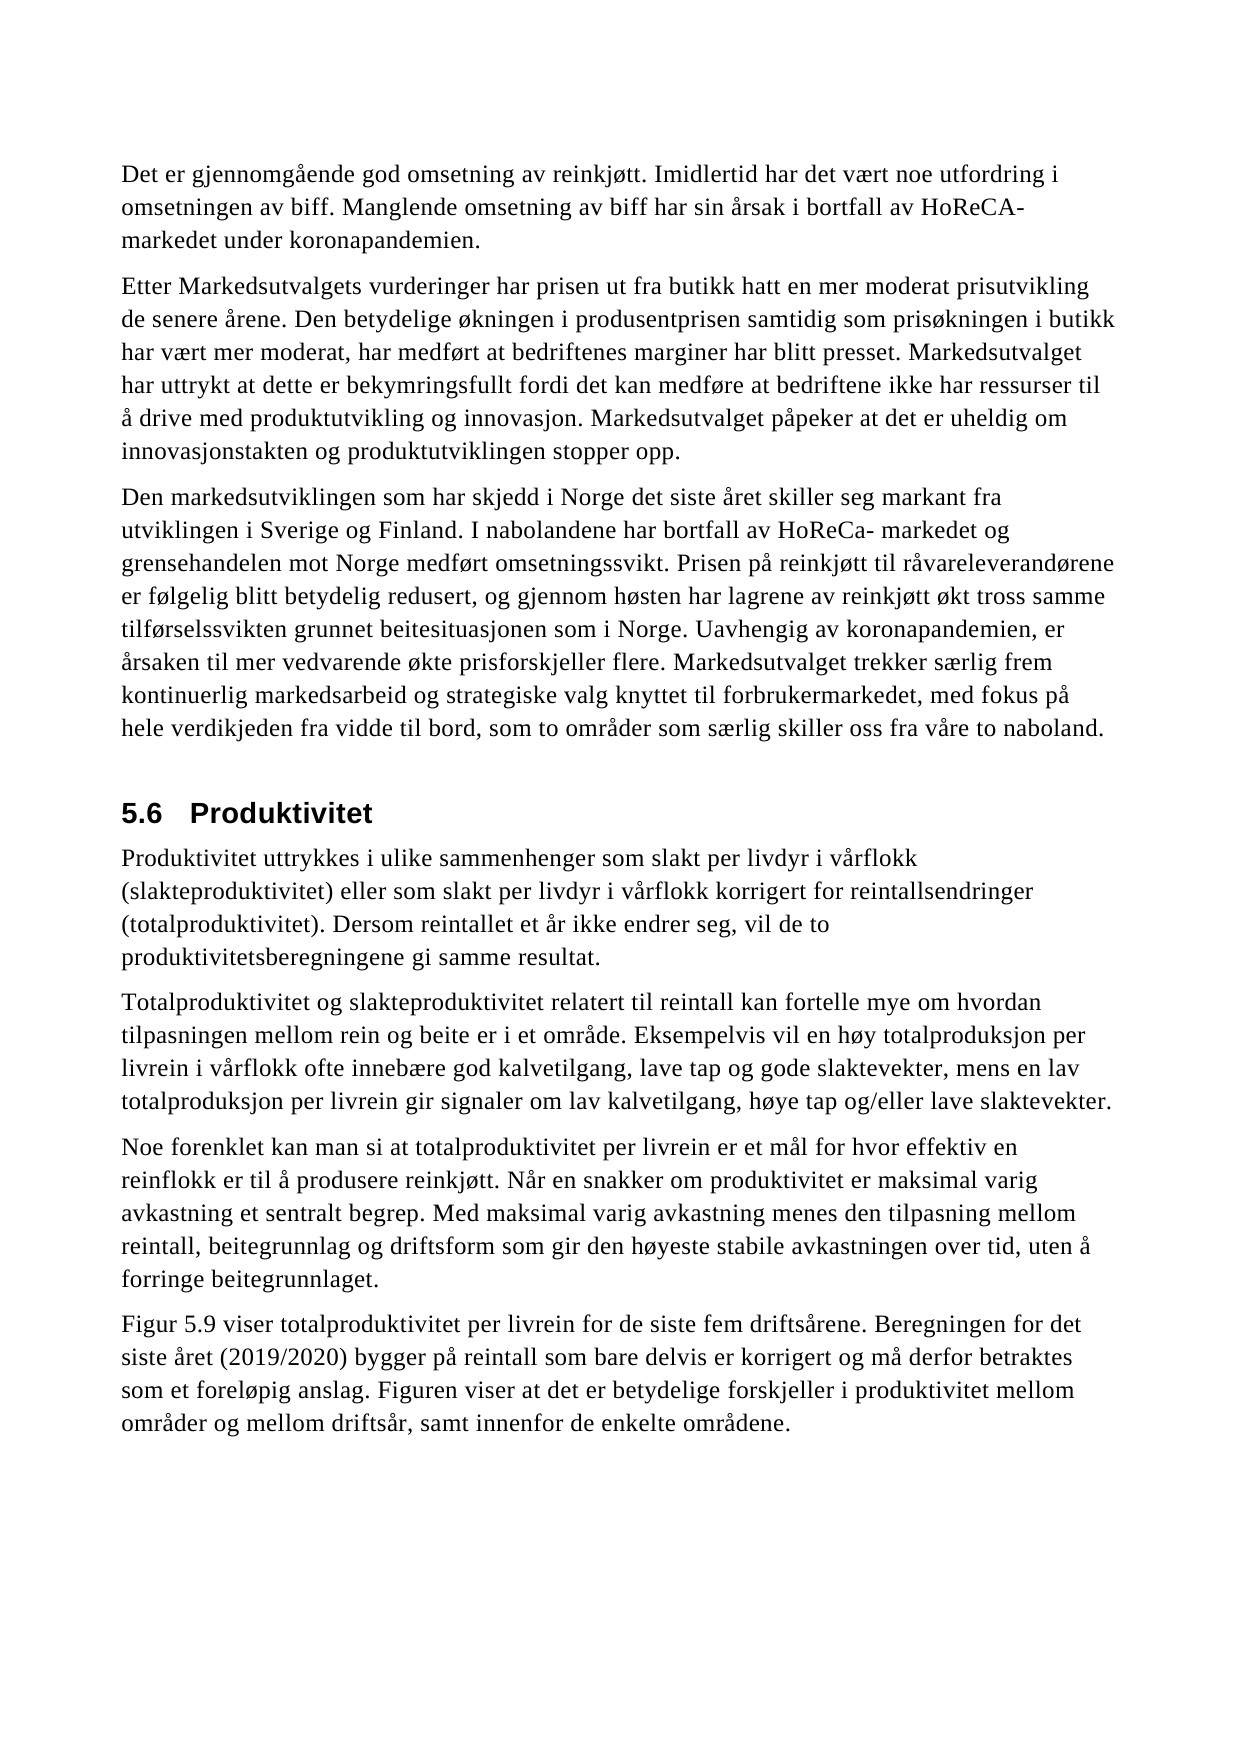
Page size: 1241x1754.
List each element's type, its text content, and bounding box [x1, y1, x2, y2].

text Det er gjennomgående god omsetning av reinkjøtt. Imidlertid har det vært noe utfordring i omsetningen av biff. Manglende omsetning av biff har sin årsak i bortfall av HoReCA-markedet under koronapandemien. [121, 159, 1119, 254]
text Etter Markedsutvalgets vurderinger har prisen ut fra butikk hatt en mer moderat prisutvikling de senere årene. Den betydelige økningen i produsentprisen samtidig som prisøkningen i butikk har vært mer moderat, har medført at bedriftenes marginer har blitt presset. Markedsutvalget har uttrykt at dette er bekymringsfullt fordi det kan medføre at bedriftene ikke har ressurser til å drive med produktutvikling og innovasjon. Markedsutvalget påpeker at det er uheldig om innovasjonstakten og produktutviklingen stopper opp. [121, 271, 1119, 465]
text Produktivitet uttrykkes i ulike sammenhenger som slakt per livdyr i vårflokk (slakteproduktivitet) eller som slakt per livdyr i vårflokk korrigert for reintallsendringer (totalproduktivitet). Dersom reintallet et år ikke endrer seg, vil de to produktivitetsberegningene gi samme resultat. [121, 843, 1119, 971]
text Den markedsutviklingen som har skjedd i Norge det siste året skiller seg markant fra utviklingen i Sverige og Finland. I nabolandene har bortfall av HoReCa- markedet og grensehandelen mot Norge medført omsetningssvikt. Prisen på reinkjøtt til råvareleverandørene er følgelig blitt betydelig redusert, og gjennom høsten har lagrene av reinkjøtt økt tross samme tilførselssvikten grunnet beitesituasjonen som i Norge. Uavhengig av koronapandemien, er årsaken til mer vedvarende økte prisforskjeller flere. Markedsutvalget trekker særlig frem kontinuerlig markedsarbeid og strategiske valg knyttet til forbrukermarkedet, med fokus på hele verdikjeden fra vidde til bord, som to områder som særlig skiller oss fra våre to naboland. [121, 482, 1119, 742]
subtitle Produktivitet [121, 796, 1119, 829]
text Figur 5.9 viser totalproduktivitet per livrein for de siste fem driftsårene. Beregningen for det siste året (2019/2020) bygger på reintall som bare delvis er korrigert og må derfor betraktes som et foreløpig anslag. Figuren viser at det er betydelige forskjeller i produktivitet mellom områder og mellom driftsår, samt innenfor de enkelte områdene. [121, 1309, 1119, 1437]
text Noe forenklet kan man si at totalproduktivitet per livrein er et mål for hvor effektiv en reinflokk er til å produsere reinkjøtt. Når en snakker om produktivitet er maksimal varig avkastning et sentralt begrep. Med maksimal varig avkastning menes den tilpasning mellom reintall, beitegrunnlag og driftsform som gir den høyeste stabile avkastningen over tid, uten å forringe beitegrunnlaget. [121, 1132, 1119, 1293]
text Totalproduktivitet og slakteproduktivitet relatert til reintall kan fortelle mye om hvordan tilpasningen mellom rein og beite er i et område. Eksempelvis vil en høy totalproduksjon per livrein i vårflokk ofte innebære god kalvetilgang, lave tap og gode slaktevekter, mens en lav totalproduksjon per livrein gir signaler om lav kalvetilgang, høye tap og/eller lave slaktevekter. [121, 987, 1119, 1115]
